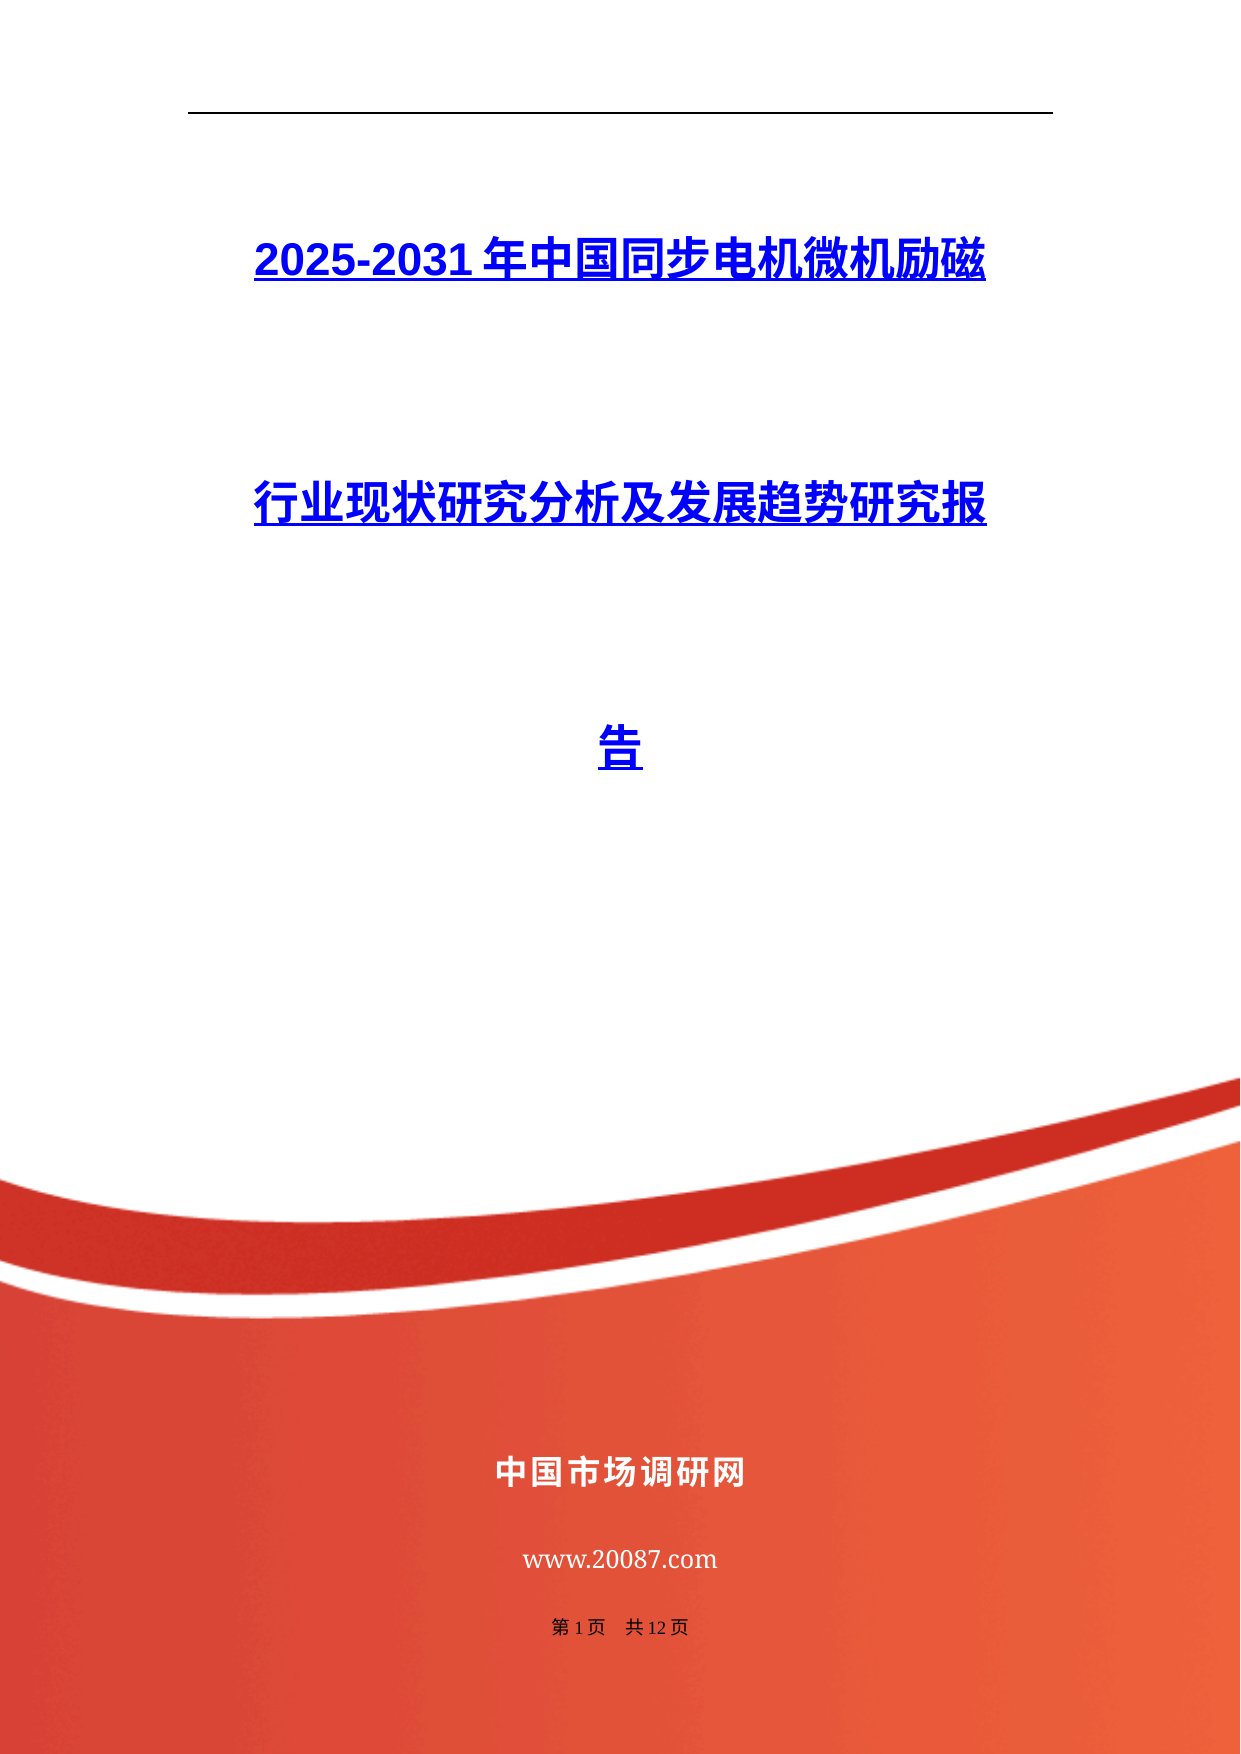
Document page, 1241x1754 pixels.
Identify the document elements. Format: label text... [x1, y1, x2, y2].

picture [0, 1006, 1241, 1754]
subtitle 中国市场调研网 [187, 1437, 1053, 1502]
table_header 2025-2031年中国同步电机微机励磁行业现状研究分析及发展趋势研究报告 [188, 207, 1053, 871]
text www.20087.com [187, 1526, 1053, 1591]
